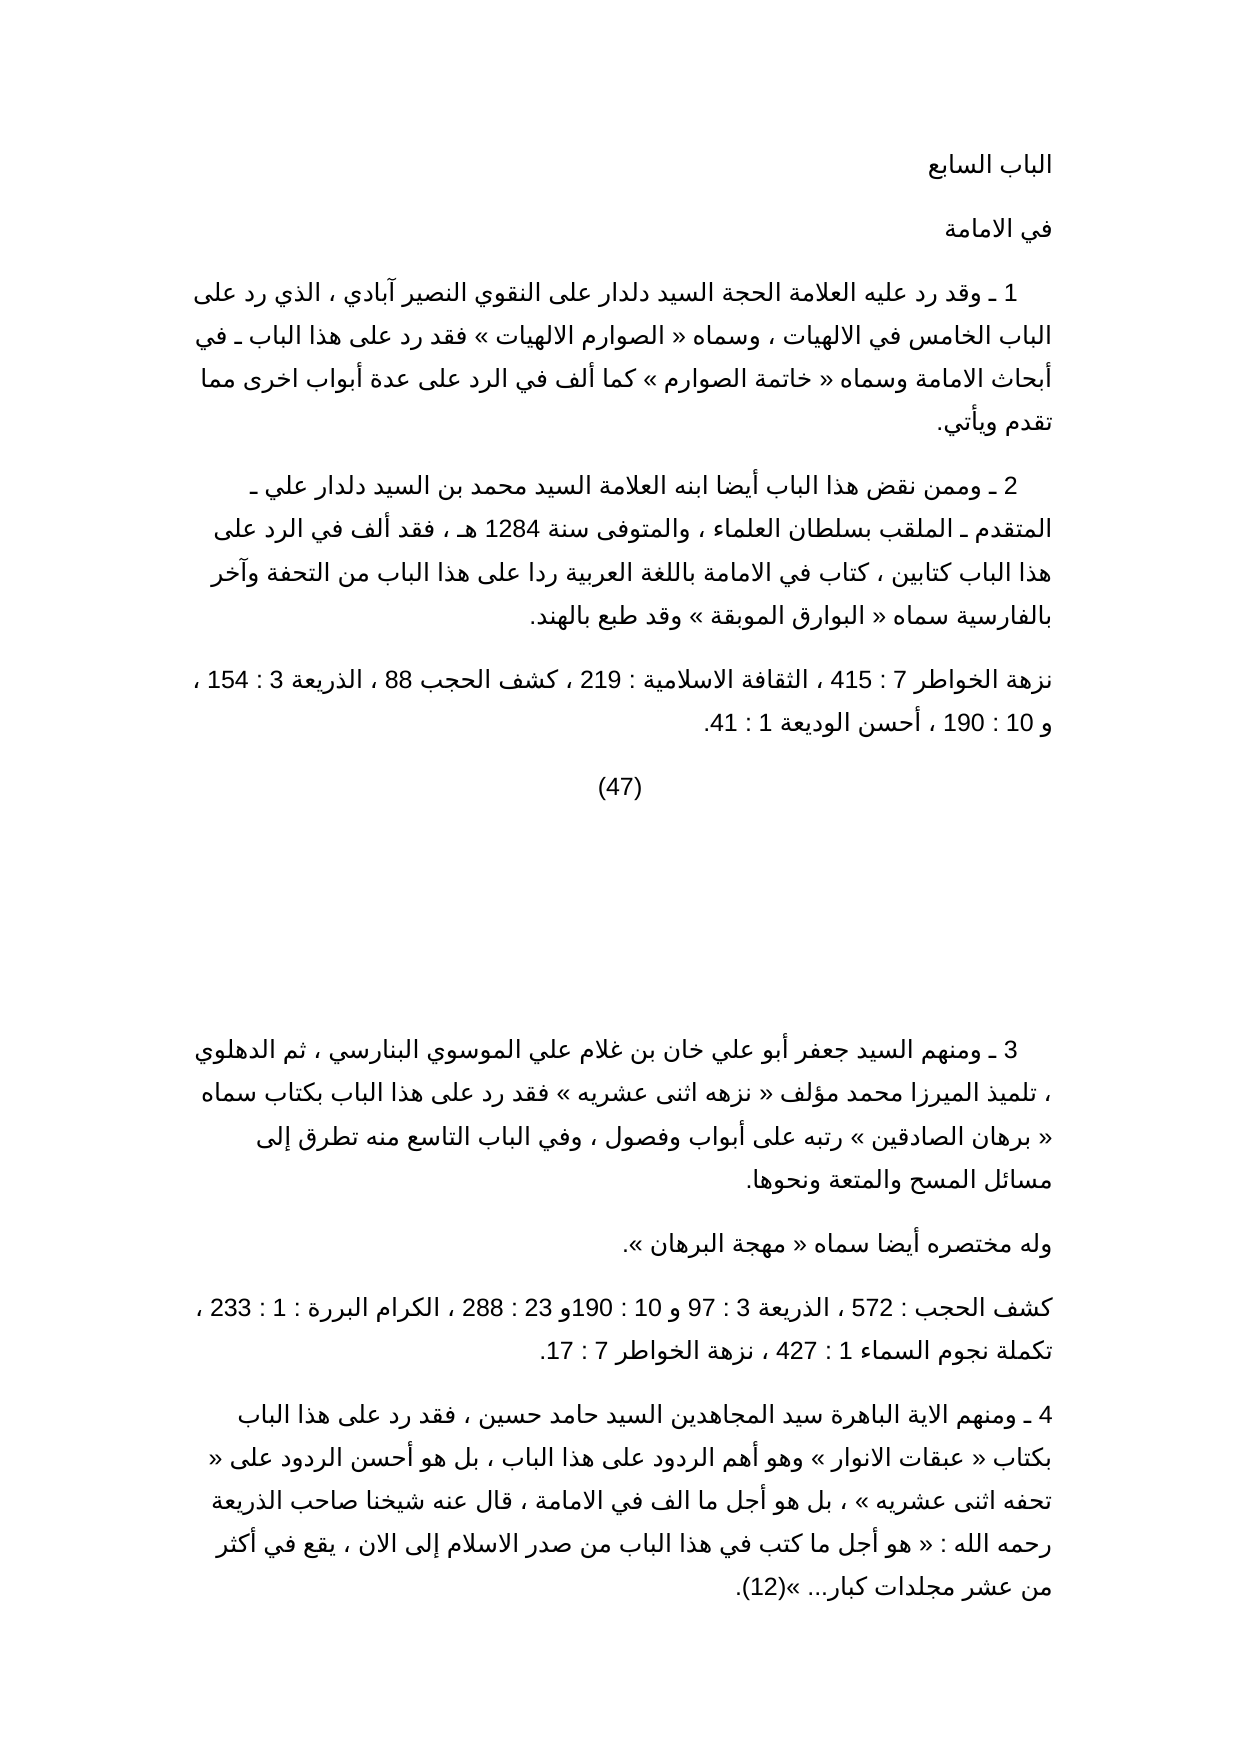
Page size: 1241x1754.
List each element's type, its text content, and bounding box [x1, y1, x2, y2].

text نزهة الخواطر 7 : 415 ، الثقافة الاسلامية : 219 ، كشف الحجب 88 ، الذريعة 3 : 154 ، و 10 : 190 ، أحسن الوديعة 1 : 41. [187, 664, 1053, 736]
text 3 ـ ومنهم السيد جعفر أبو علي خان بن غلام علي الموسوي البنارسي ، ثم الدهلوي ، تلميذ الميرزا محمد مؤلف « نزهه اثنى عشريه » فقد رد على هذا الباب بكتاب سماه « برهان الصادقين » رتبه على أبواب وفصول ، وفي الباب التاسع منه تطرق إلى مسائل المسح والمتعة ونحوها. [187, 1035, 1053, 1193]
text في الامامة [187, 214, 1053, 243]
text الباب السابع [187, 150, 1053, 179]
text 4 ـ ومنهم الاية الباهرة سيد المجاهدين السيد حامد حسين ، فقد رد على هذا الباب بكتاب « عبقات الانوار » وهو أهم الردود على هذا الباب ، بل هو أحسن الردود على « تحفه اثنى عشريه » ، بل هو أجل ما الف في الامامة ، قال عنه شيخنا صاحب الذريعة رحمه الله : « هو أجل ما كتب في هذا الباب من صدر الاسلام إلى الان ، يقع في أكثر من عشر مجلدات كبار... »(12). [187, 1400, 1053, 1601]
text 1 ـ وقد رد عليه العلامة الحجة السيد دلدار على النقوي النصير آبادي ، الذي رد على الباب الخامس في الالهيات ، وسماه « الصوارم الالهيات » فقد رد على هذا الباب ـ في أبحاث الامامة وسماه « خاتمة الصوارم » كما ألف في الرد على عدة أبواب اخرى مما تقدم ويأتي. [187, 278, 1053, 436]
text كشف الحجب : 572 ، الذريعة 3 : 97 و 10 : 190و 23 : 288 ، الكرام البررة : 1 : 233 ، تكملة نجوم السماء 1 : 427 ، نزهة الخواطر 7 : 17. [187, 1293, 1053, 1364]
text وله مختصره أيضا سماه « مهجة البرهان ». [187, 1229, 1053, 1257]
text (47) [187, 772, 1053, 800]
text 2 ـ وممن نقض هذا الباب أيضا ابنه العلامة السيد محمد بن السيد دلدار علي ـ المتقدم ـ الملقب بسلطان العلماء ، والمتوفى سنة 1284 هـ ، فقد ألف في الرد على هذا الباب كتابين ، كتاب في الامامة باللغة العربية ردا على هذا الباب من التحفة وآخر بالفارسية سماه « البوارق الموبقة » وقد طبع بالهند. [187, 471, 1053, 629]
